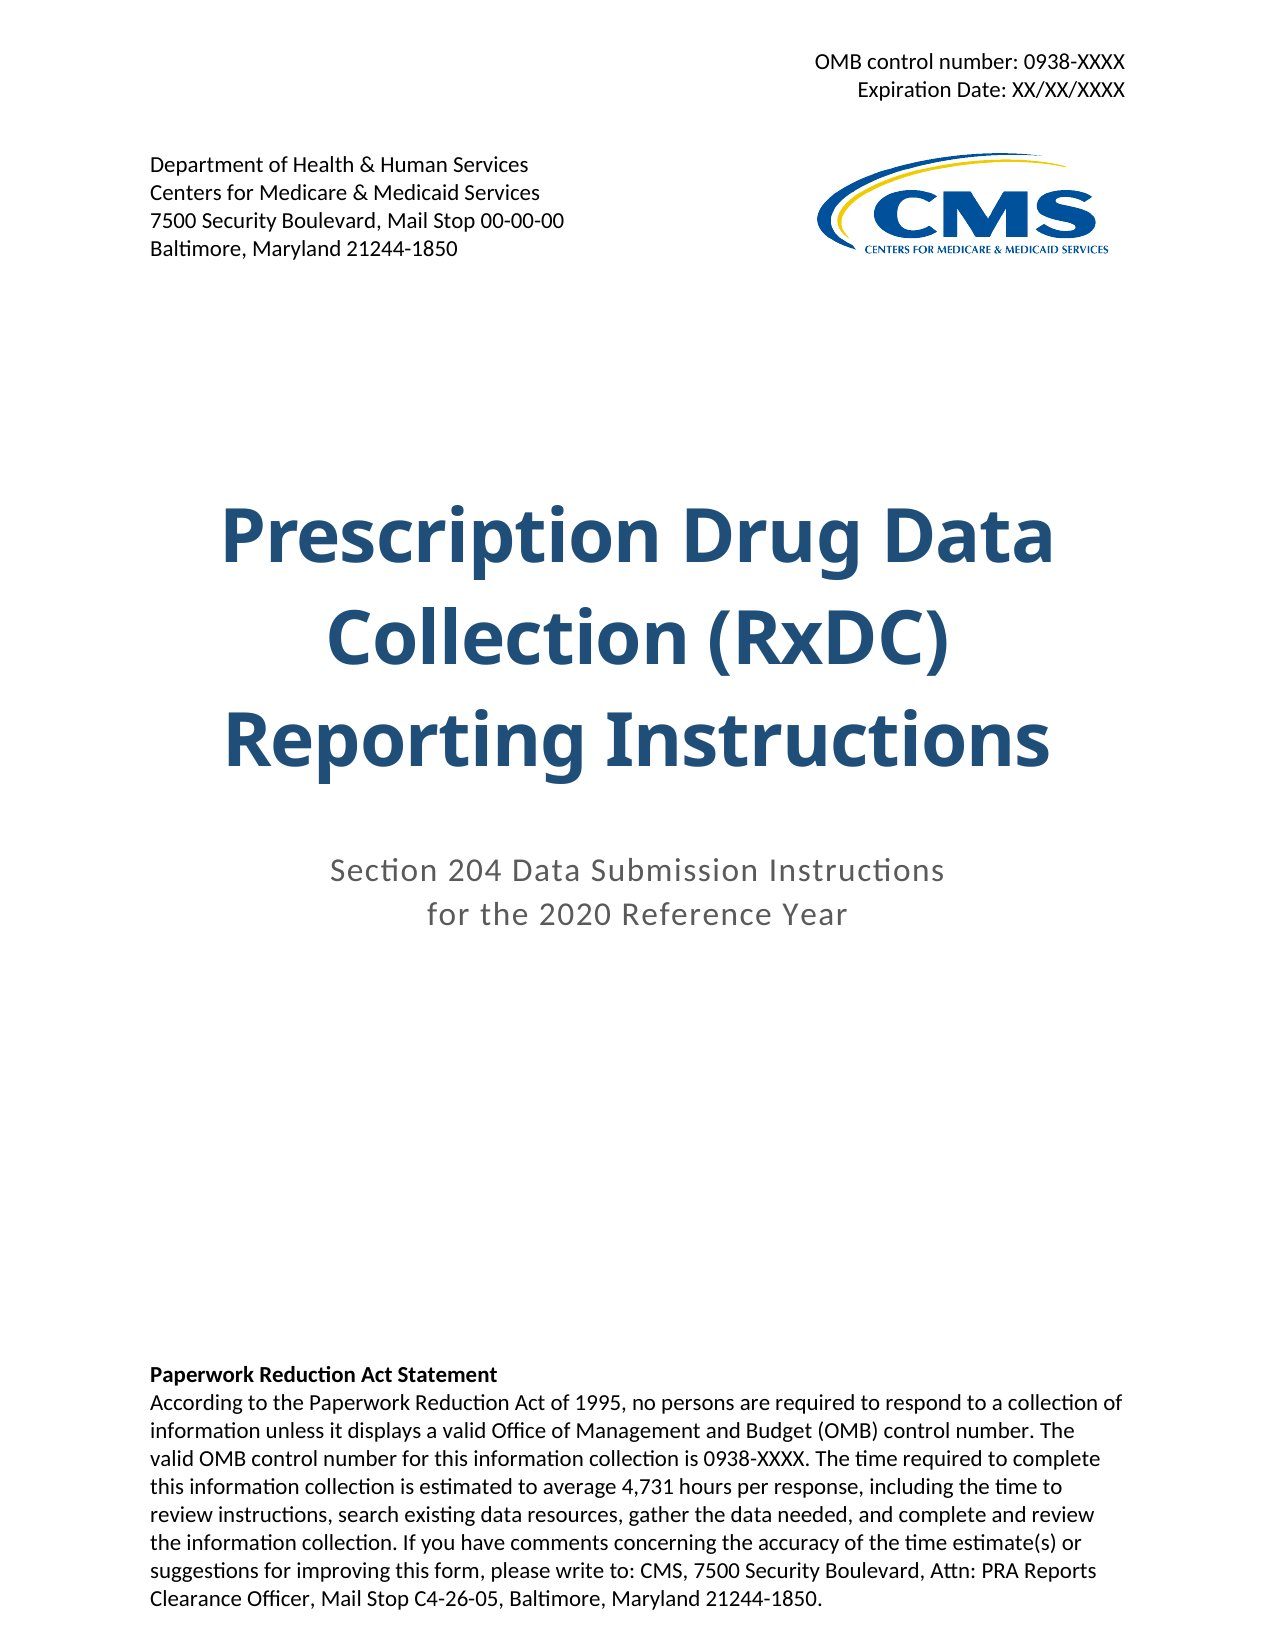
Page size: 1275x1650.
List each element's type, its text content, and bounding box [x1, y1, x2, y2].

subtitle for the 2020 Reference Year [150, 893, 1125, 934]
picture [815, 146, 1110, 262]
title Prescription Drug Data Collection (RxDC) Reporting Instructions [150, 482, 1125, 789]
subtitle Section 204 Data Submission Instructions [150, 849, 1125, 890]
